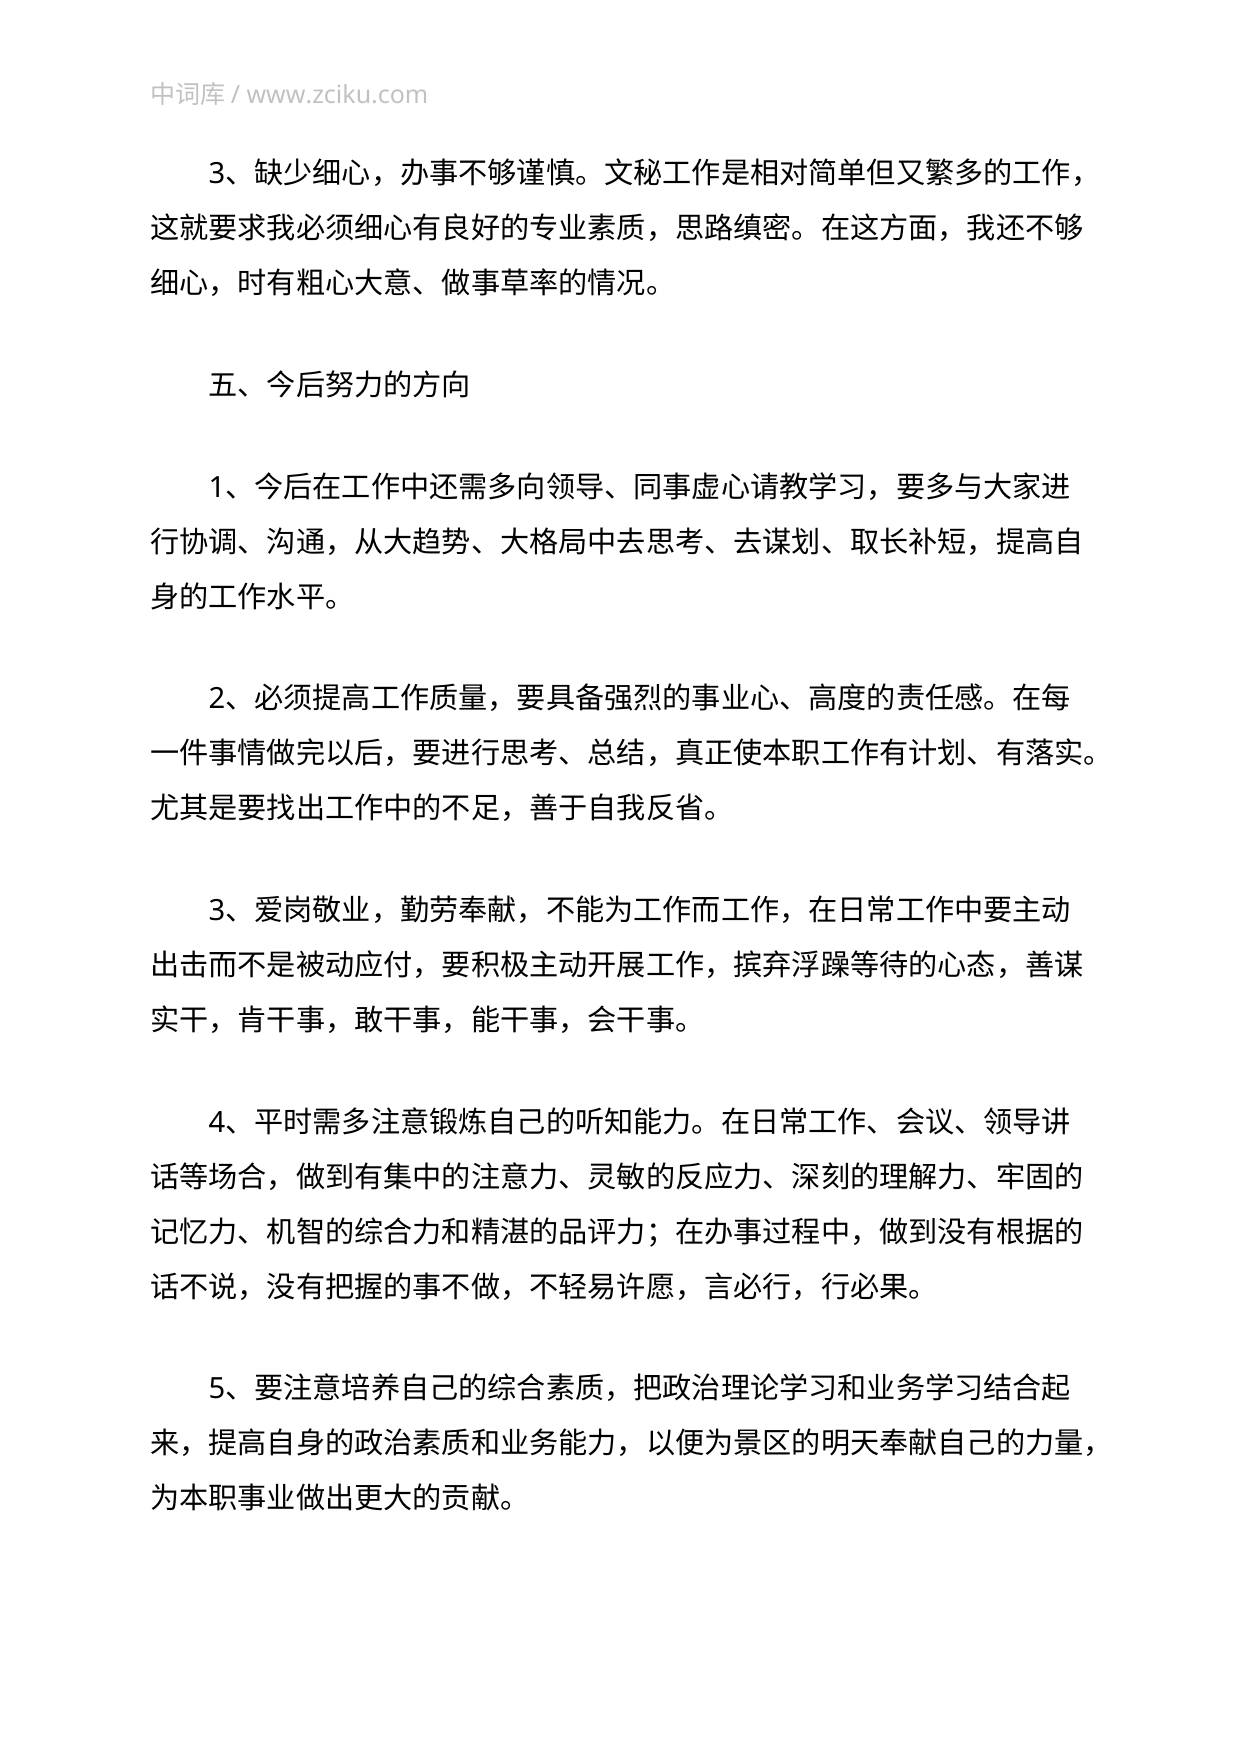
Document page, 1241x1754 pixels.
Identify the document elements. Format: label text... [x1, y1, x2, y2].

text 3、缺少细心，办事不够谨慎。文秘工作是相对简单但又繁多的工作，这就要求我必须细心有良好的专业素质，思路缜密。在这方面，我还不够细心，时有粗心大意、做事草率的情况。 [150, 150, 1090, 302]
text 3、爱岗敬业，勤劳奉献，不能为工作而工作，在日常工作中要主动出击而不是被动应付，要积极主动开展工作，摈弃浮躁等待的心态，善谋实干，肯干事，敢干事，能干事，会干事。 [150, 887, 1090, 1039]
text 2、必须提高工作质量，要具备强烈的事业心、高度的责任感。在每一件事情做完以后，要进行思考、总结，真正使本职工作有计划、有落实。尤其是要找出工作中的不足，善于自我反省。 [150, 675, 1090, 827]
text 1、今后在工作中还需多向领导、同事虚心请教学习，要多与大家进行协调、沟通，从大趋势、大格局中去思考、去谋划、取长补短，提高自身的工作水平。 [150, 463, 1090, 616]
text 4、平时需多注意锻炼自己的听知能力。在日常工作、会议、领导讲话等场合，做到有集中的注意力、灵敏的反应力、深刻的理解力、牢固的记忆力、机智的综合力和精湛的品评力；在办事过程中，做到没有根据的话不说，没有把握的事不做，不轻易许愿，言必行，行必果。 [150, 1098, 1090, 1306]
text 5、要注意培养自己的综合素质，把政治理论学习和业务学习结合起来，提高自身的政治素质和业务能力，以便为景区的明天奉献自己的力量，为本职事业做出更大的贡献。 [150, 1365, 1090, 1517]
text 五、今后努力的方向 [150, 362, 1090, 404]
